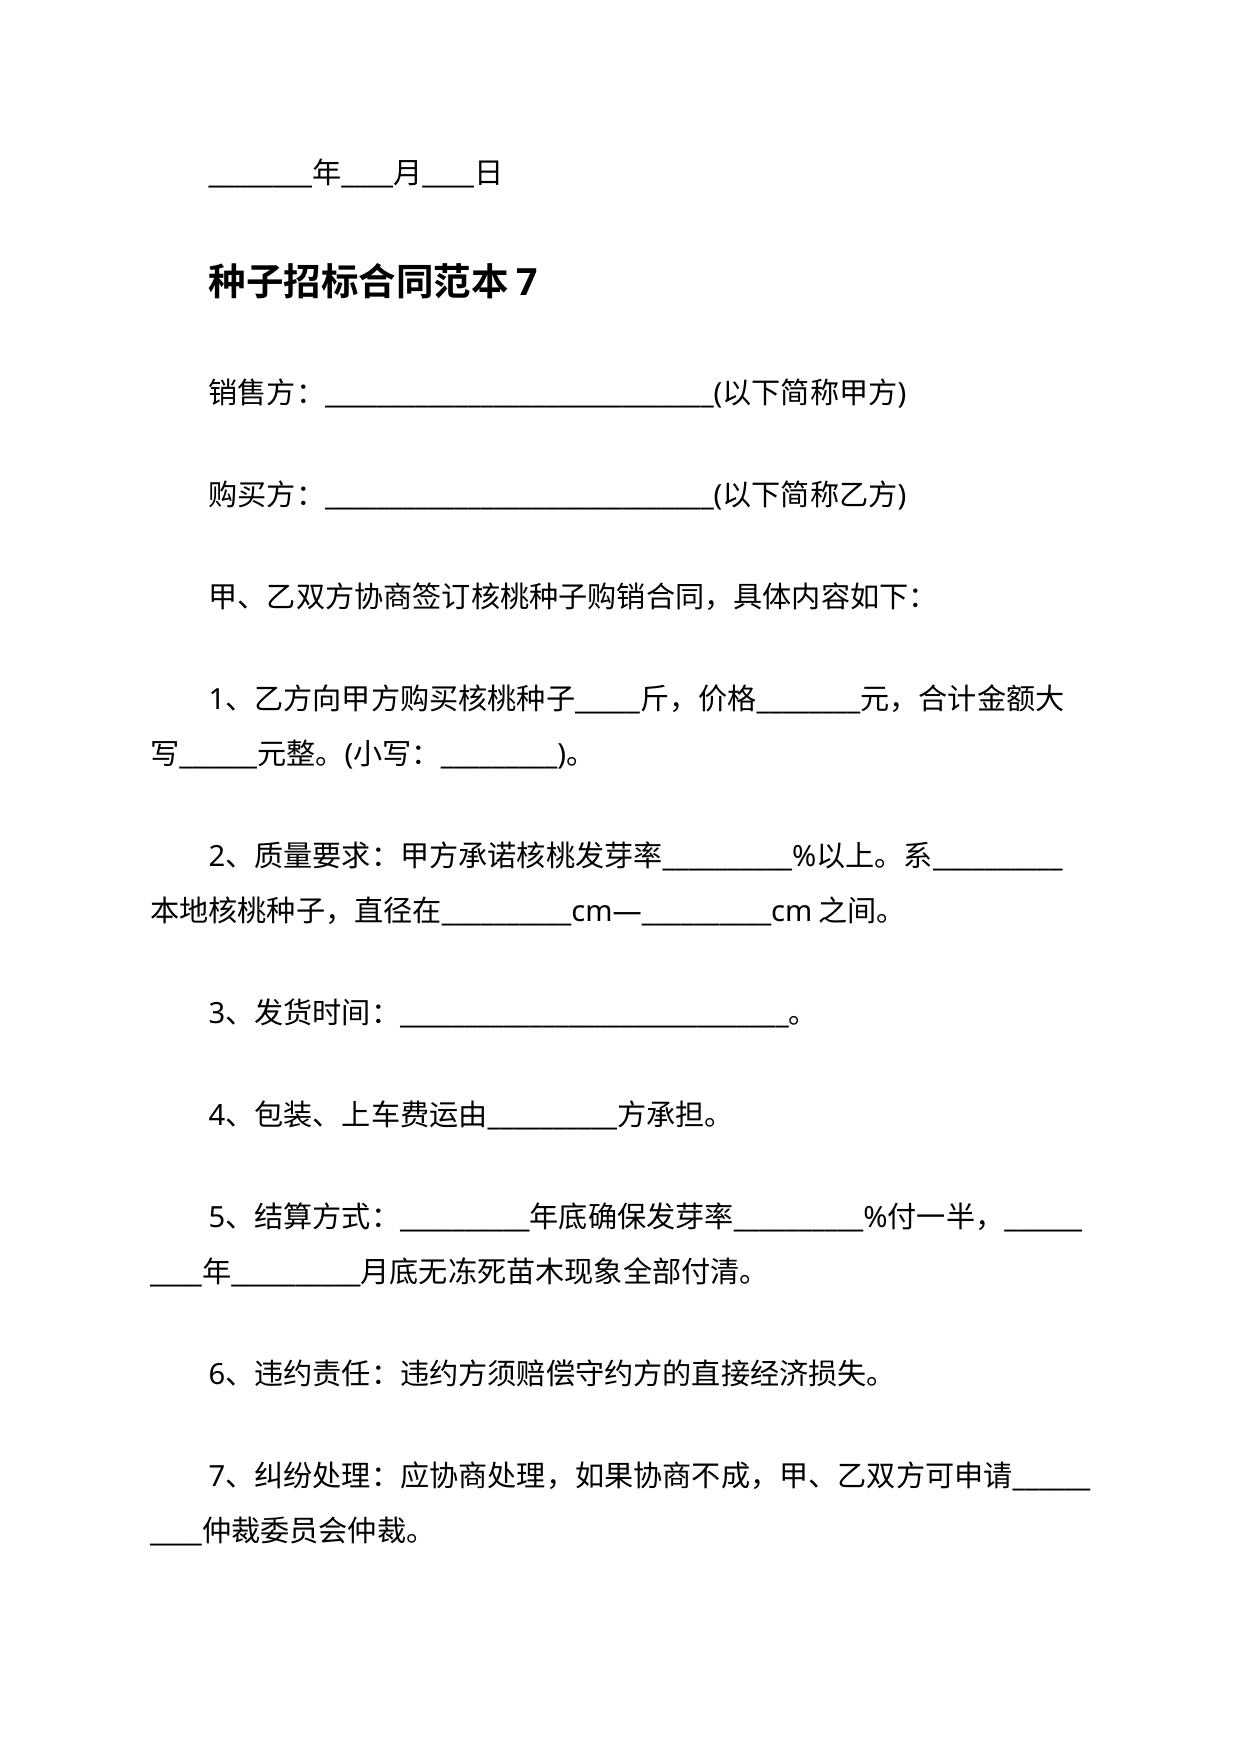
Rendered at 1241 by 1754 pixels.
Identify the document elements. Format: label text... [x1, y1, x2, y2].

text 4、包装、上车费运由__________方承担。 [150, 1091, 1090, 1134]
text 6、违约责任：违约方须赔偿守约方的直接经济损失。 [150, 1350, 1090, 1393]
text 种子招标合同范本7 [150, 252, 1090, 306]
text ________年____月____日 [150, 150, 1090, 192]
text 甲、乙双方协商签订核桃种子购销合同，具体内容如下： [150, 573, 1090, 616]
text 1、乙方向甲方购买核桃种子_____斤，价格________元，合计金额大写______元整。(小写：_________)。 [150, 675, 1090, 773]
text 2、质量要求：甲方承诺核桃发芽率__________%以上。系__________本地核桃种子，直径在__________cm—__________cm之间。 [150, 832, 1090, 930]
text 5、结算方式：__________年底确保发芽率__________%付一半，__________年__________月底无冻死苗木现象全部付清。 [150, 1193, 1090, 1291]
text 3、发货时间：______________________________。 [150, 989, 1090, 1032]
text 销售方：______________________________(以下简称甲方) [150, 369, 1090, 412]
text 购买方：______________________________(以下简称乙方) [150, 472, 1090, 514]
text 7、纠纷处理：应协商处理，如果协商不成，甲、乙双方可申请__________仲裁委员会仲裁。 [150, 1452, 1090, 1549]
